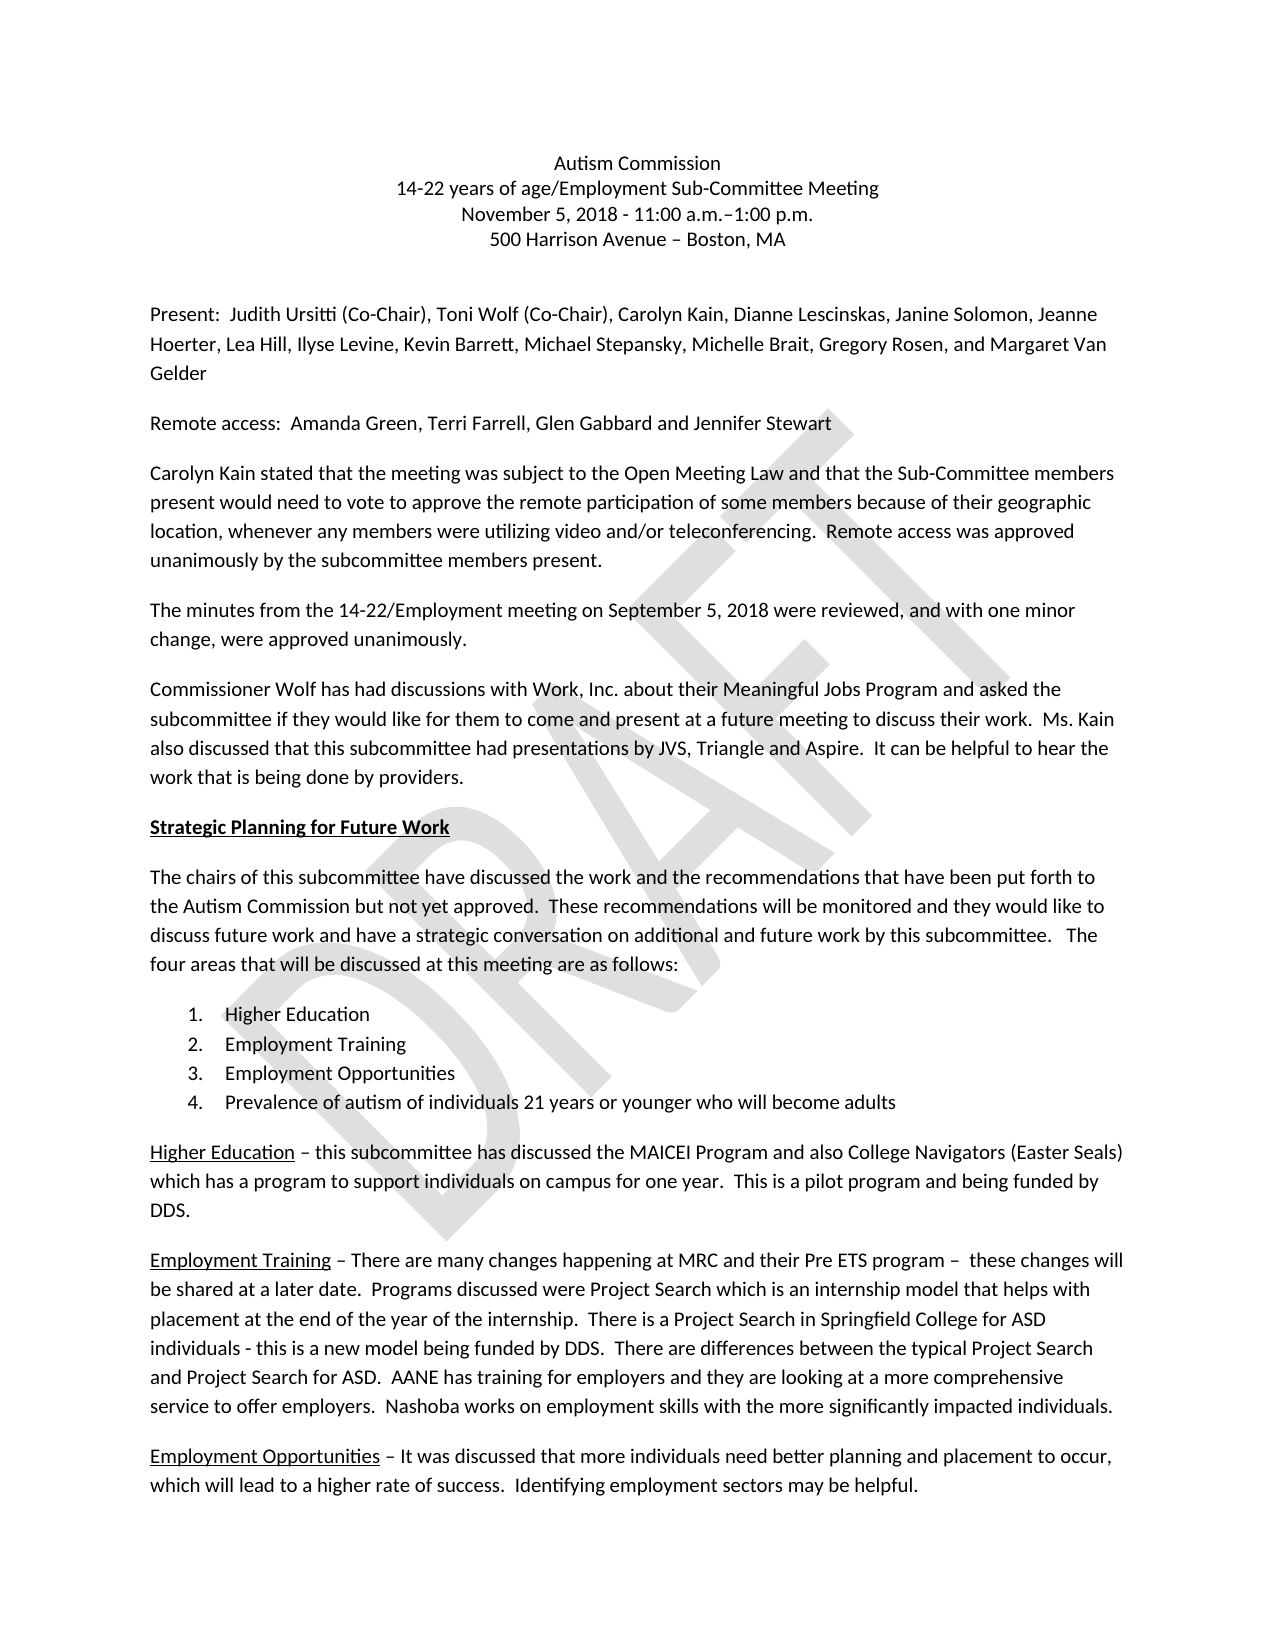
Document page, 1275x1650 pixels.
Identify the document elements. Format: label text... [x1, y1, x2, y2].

text Carolyn Kain stated that the meeting was subject to the Open Meeting Law and that the Sub-Committee members present would need to vote to approve the remote participation of some members because of their geographic location, whenever any members were utilizing video and/or teleconferencing. Remote access was approved unanimously by the subcommittee members present. [150, 460, 1125, 573]
text The minutes from the 14-22/Employment meeting on September 5, 2018 were reviewed, and with one minor change, were approved unanimously. [150, 597, 1125, 652]
text 500 Harrison Avenue – Boston, MA [150, 226, 1125, 252]
text Present: Judith Ursitti (Co-Chair), Toni Wolf (Co-Chair), Carolyn Kain, Dianne Lescinskas, Janine Solomon, Jeanne Hoerter, Lea Hill, Ilyse Levine, Kevin Barrett, Michael Stepansky, Michelle Brait, Gregory Rosen, and Margaret Van Gelder [150, 302, 1125, 385]
text Autism Commission [150, 150, 1125, 175]
text November 5, 2018 - 11:00 a.m.–1:00 p.m. [150, 201, 1125, 226]
text Remote access: Amanda Green, Terri Farrell, Glen Gabbard and Jennifer Stewart [150, 410, 1125, 435]
text Employment Training – There are many changes happening at MRC and their Pre ETS program – these changes will be shared at a later date. Programs discussed were Project Search which is an internship model that helps with placement at the end of the year of the internship. There is a Project Search in Springfield College for ASD individuals - this is a new model being funded by DDS. There are differences between the typical Project Search and Project Search for ASD. AANE has training for employers and they are looking at a more comprehensive service to offer employers. Nashoba works on employment skills with the more significantly impacted individuals. [150, 1247, 1125, 1419]
text Commissioner Wolf has had discussions with Work, Inc. about their Meaningful Jobs Program and asked the subcommittee if they would like for them to come and present at a future meeting to discuss their work. Ms. Kain also discussed that this subcommittee had presentations by JVS, Triangle and Aspire. It can be helpful to hear the work that is being done by providers. [150, 677, 1125, 789]
list Prevalence of autism of individuals 21 years or younger who will become adults [187, 1089, 1125, 1114]
list Higher Education [187, 1002, 1125, 1027]
text Higher Education – this subcommittee has discussed the MAICEI Program and also College Navigators (Easter Seals) which has a program to support individuals on campus for one year. This is a pilot program and being funded by DDS. [150, 1139, 1125, 1223]
text Strategic Planning for Future Work [150, 814, 1125, 839]
text Employment Opportunities – It was discussed that more individuals need better planning and placement to occur, which will lead to a higher rate of success. Identifying employment sectors may be helpful. [150, 1443, 1125, 1498]
list Employment Opportunities [187, 1060, 1125, 1085]
list Employment Training [187, 1031, 1125, 1056]
text 14-22 years of age/Employment Sub-Committee Meeting [150, 175, 1125, 201]
text The chairs of this subcommittee have discussed the work and the recommendations that have been put forth to the Autism Commission but not yet approved. These recommendations will be monitored and they would like to discuss future work and have a strategic conversation on additional and future work by this subcommittee. The four areas that will be discussed at this meeting are as follows: [150, 864, 1125, 977]
